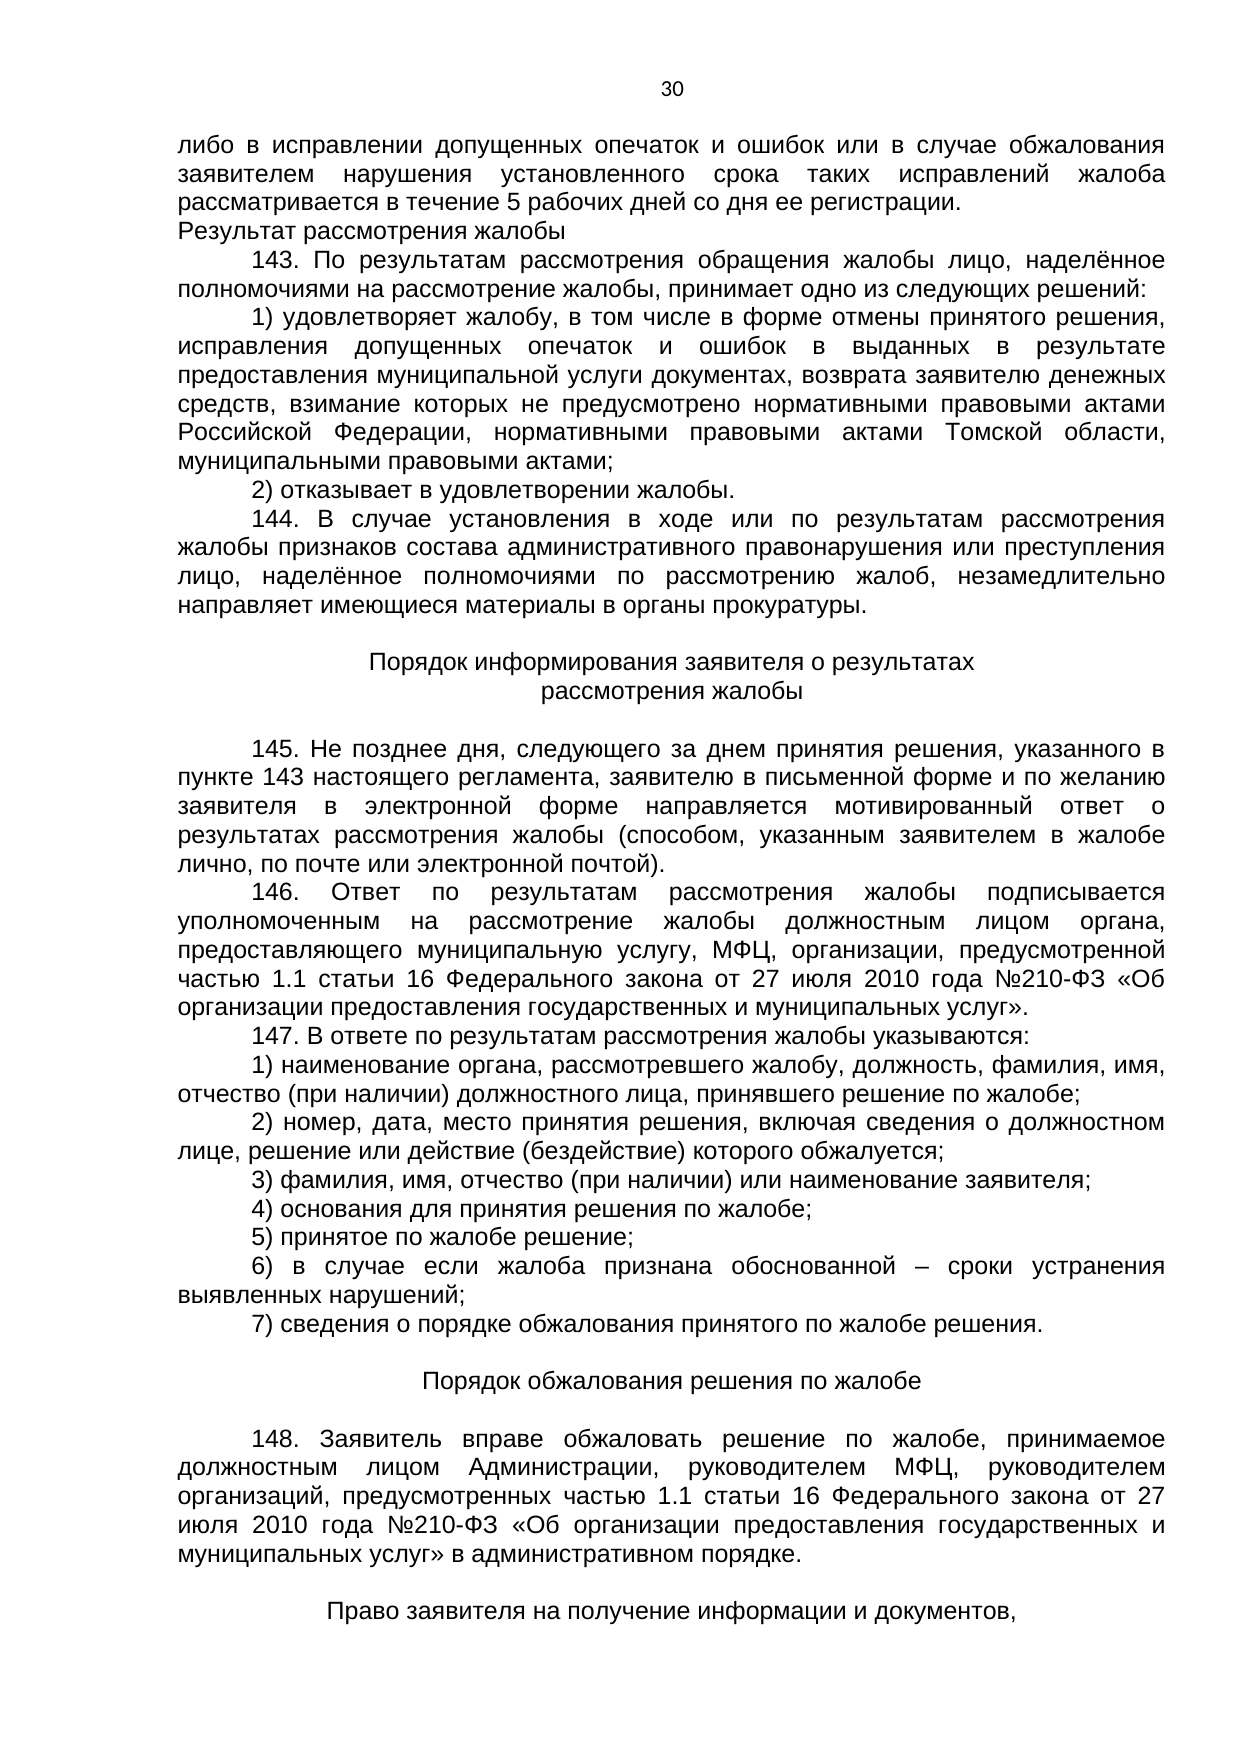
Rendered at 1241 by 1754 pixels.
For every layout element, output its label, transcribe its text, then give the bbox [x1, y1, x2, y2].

text 148. Заявитель вправе обжаловать решение по жалобе, принимаемое должностным лицом Администрации, руководителем МФЦ, руководителем организаций, предусмотренных частью 1.1 статьи 16 Федерального закона от 27 июля 2010 года №210-ФЗ «Об организации предоставления государственных и муниципальных услуг» в административном порядке. [177, 1423, 1167, 1567]
text 4) основания для принятия решения по жалобе; [177, 1193, 1167, 1222]
text 143. По результатам рассмотрения обращения жалобы лицо, наделённое полномочиями на рассмотрение жалобы, принимает одно из следующих решений: [177, 245, 1167, 302]
text 145. Не позднее дня, следующего за днем принятия решения, указанного в пункте 143 настоящего регламента, заявителю в письменной форме и по желанию заявителя в электронной форме направляется мотивированный ответ о результатах рассмотрения жалобы (способом, указанным заявителем в жалобе лично, по почте или электронной почтой). [177, 733, 1167, 877]
text Право заявителя на получение информации и документов, [177, 1596, 1167, 1625]
text Порядок информирования заявителя о результатах [177, 647, 1167, 676]
text 2) номер, дата, место принятия решения, включая сведения о должностном лице, решение или действие (бездействие) которого обжалуется; [177, 1107, 1167, 1165]
text 1) наименование органа, рассмотревшего жалобу, должность, фамилия, имя, отчество (при наличии) должностного лица, принявшего решение по жалобе; [177, 1050, 1167, 1107]
text 3) фамилия, имя, отчество (при наличии) или наименование заявителя; [177, 1165, 1167, 1193]
text Порядок обжалования решения по жалобе [177, 1366, 1167, 1395]
text 7) сведения о порядке обжалования принятого по жалобе решения. [177, 1308, 1167, 1337]
text 146. Ответ по результатам рассмотрения жалобы подписывается уполномоченным на рассмотрение жалобы должностным лицом органа, предоставляющего муниципальную услугу, МФЦ, организации, предусмотренной частью 1.1 статьи 16 Федерального закона от 27 июля 2010 года №210-ФЗ «Об организации предоставления государственных и муниципальных услуг». [177, 877, 1167, 1021]
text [177, 130, 1167, 216]
text 2) отказывает в удовлетворении жалобы. [177, 475, 1167, 503]
text 5) принятое по жалобе решение; [177, 1222, 1167, 1251]
text 6) в случае если жалоба признана обоснованной – сроки устранения выявленных нарушений; [177, 1251, 1167, 1308]
text 147. В ответе по результатам рассмотрения жалобы указываются: [177, 1021, 1167, 1050]
text 1) удовлетворяет жалобу, в том числе в форме отмены принятого решения, исправления допущенных опечаток и ошибок в выданных в результате предоставления муниципальной услуги документах, возврата заявителю денежных средств, взимание которых не предусмотрено нормативными правовыми актами Российской Федерации, нормативными правовыми актами Томской области, муниципальными правовыми актами; [177, 302, 1167, 475]
text 144. В случае установления в ходе или по результатам рассмотрения жалобы признаков состава административного правонарушения или преступления лицо, наделённое полномочиями по рассмотрению жалоб, незамедлительно направляет имеющиеся материалы в органы прокуратуры. [177, 503, 1167, 618]
text рассмотрения жалобы [177, 676, 1167, 705]
text Результат рассмотрения жалобы [177, 216, 1167, 245]
